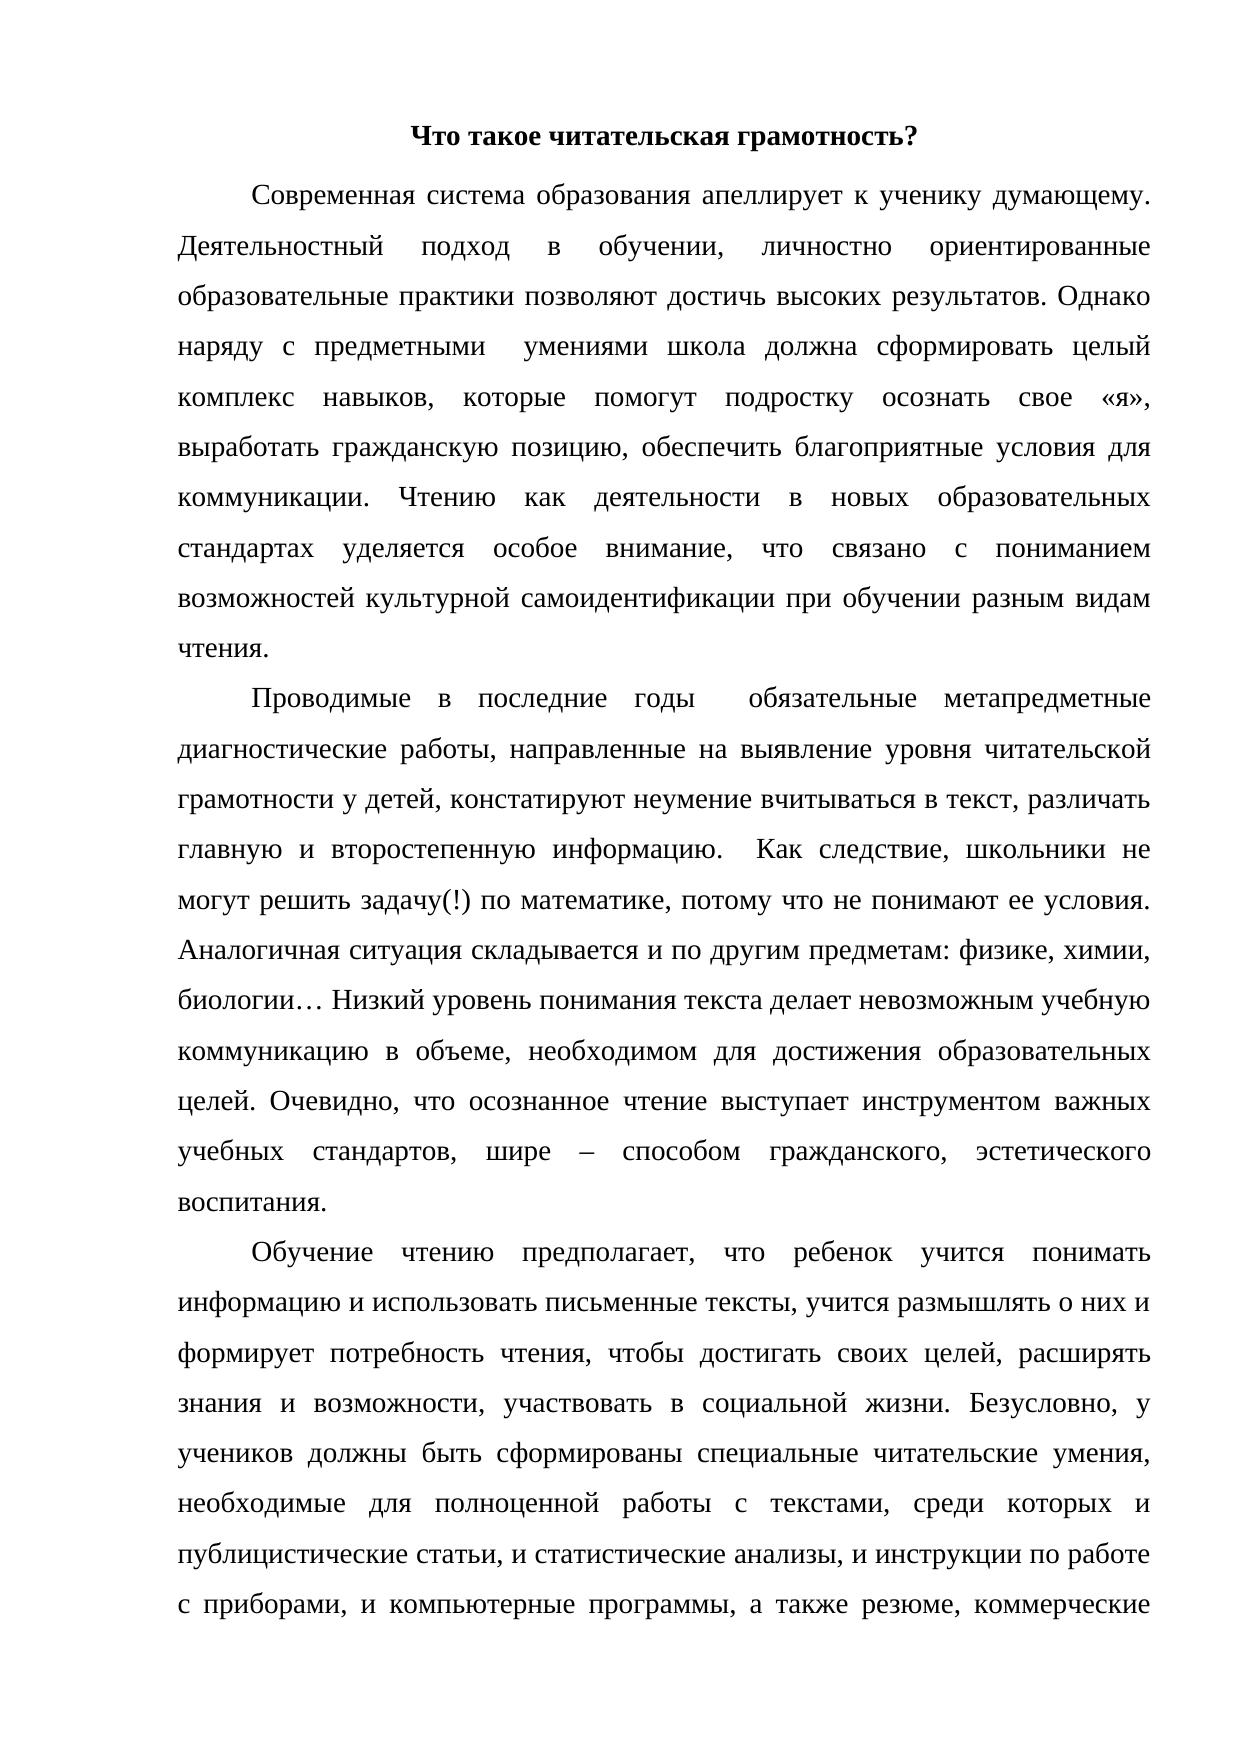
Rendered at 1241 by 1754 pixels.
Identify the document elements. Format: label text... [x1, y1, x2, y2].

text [177, 1234, 1152, 1620]
text Что такое читательская грамотность? [177, 118, 1152, 152]
text Проводимые в последние годы обязательные метапредметные диагностические работы, направленные на выявление уровня читательской грамотности у детей, констатируют неумение вчитываться в текст, различать главную и второстепенную информацию. Как следствие, школьники не могут решить задачу(!) по математике, потому что не понимают ее условия. Аналогичная ситуация складывается и по другим предметам: физике, химии, биологии… Низкий уровень понимания текста делает невозможным учебную коммуникацию в объеме, необходимом для достижения образовательных целей. Очевидно, что осознанное чтение выступает инструментом важных учебных стандартов, шире – способом гражданского, эстетического воспитания. [177, 681, 1152, 1217]
text Современная система образования апеллирует к ученику думающему. Деятельностный подход в обучении, личностно ориентированные образовательные практики позволяют достичь высоких результатов. Однако наряду с предметными умениями школа должна сформировать целый комплекс навыков, которые помогут подростку осознать свое «я», выработать гражданскую позицию, обеспечить благоприятные условия для коммуникации. Чтению как деятельности в новых образовательных стандартах уделяется особое внимание, что связано с пониманием возможностей культурной самоидентификации при обучении разным видам чтения. [177, 177, 1152, 664]
